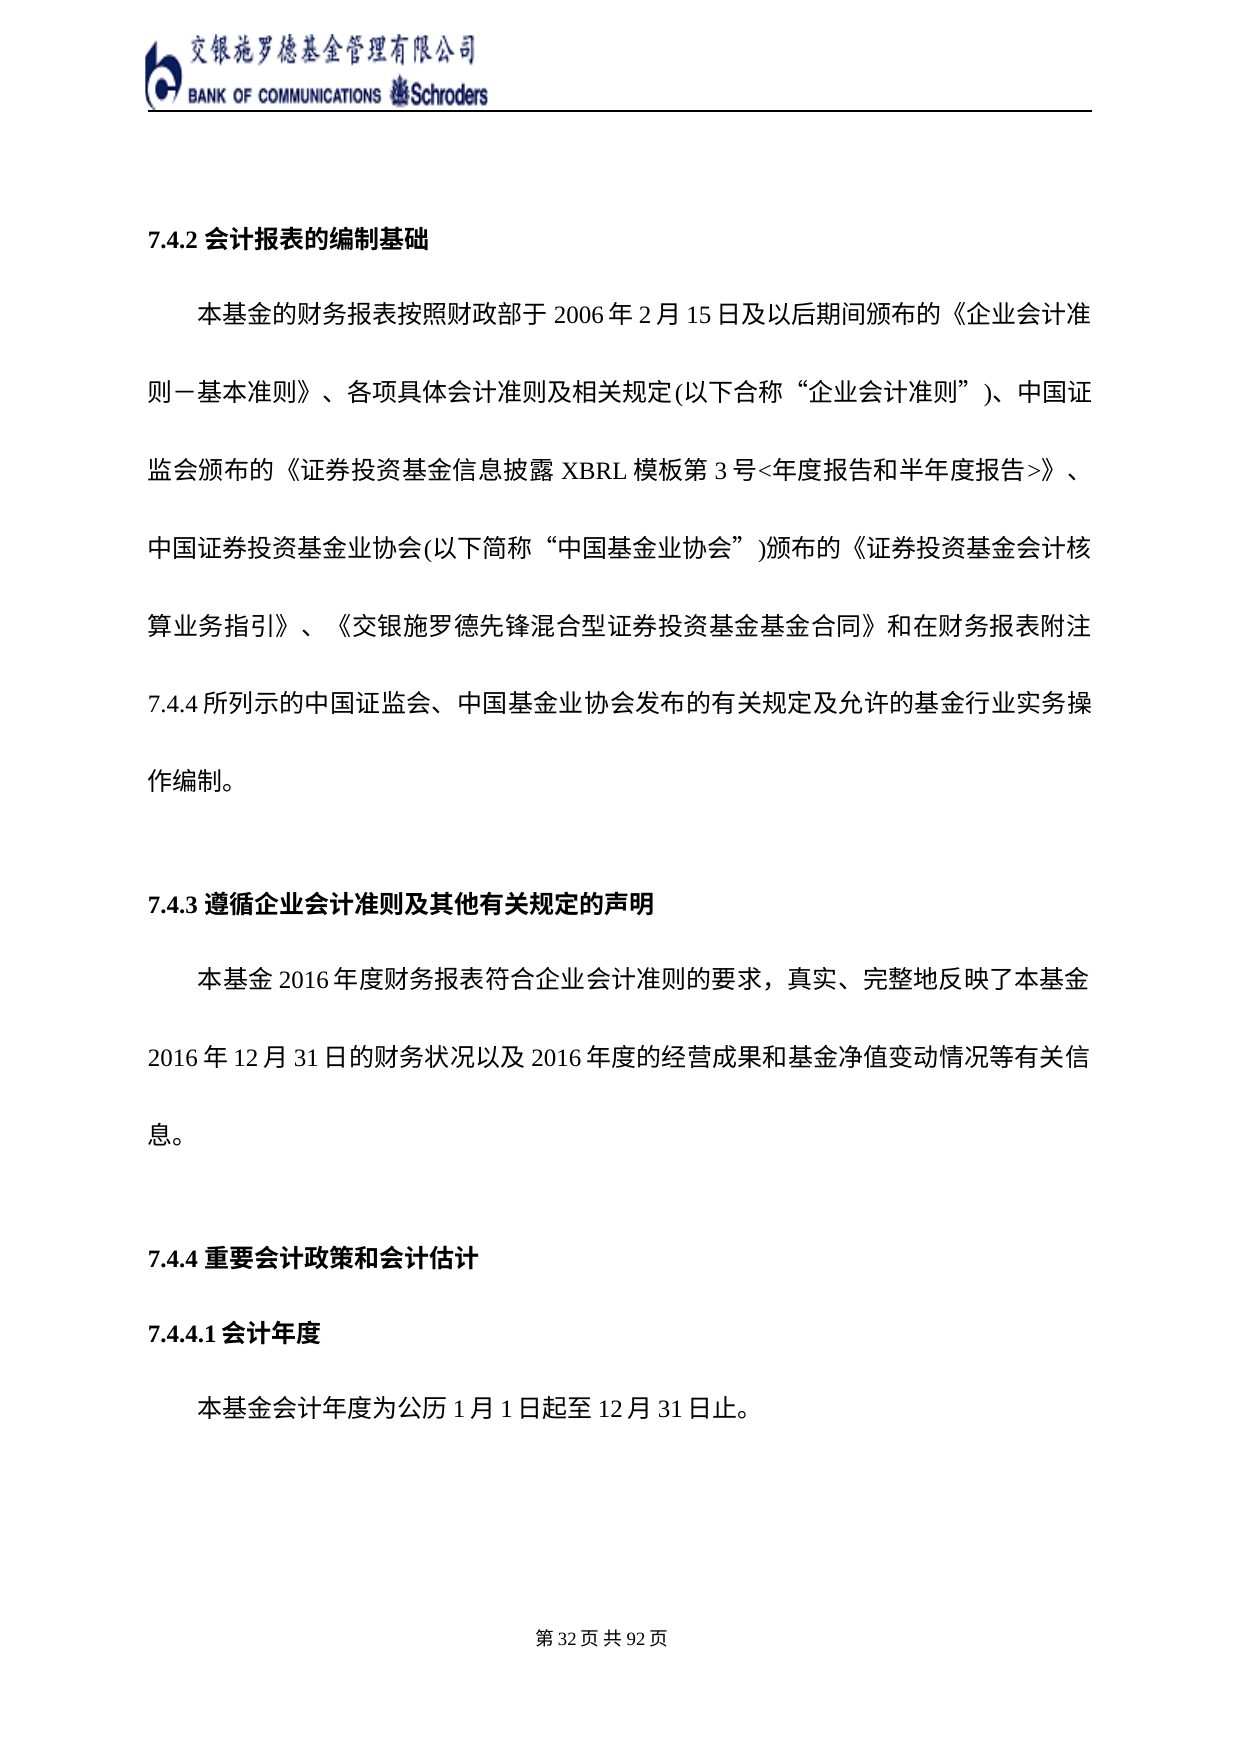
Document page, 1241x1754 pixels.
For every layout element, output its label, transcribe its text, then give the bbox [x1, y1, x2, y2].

text 本基金会计年度为公历1月1日起至12月31日止。 [148, 1374, 1092, 1439]
subtitle 7.4.2 会计报表的编制基础 [148, 205, 1092, 270]
subtitle 7.4.4 重要会计政策和会计估计 [148, 1224, 1092, 1289]
subtitle 7.4.4.1会计年度 [148, 1299, 1092, 1364]
subtitle 7.4.3 遵循企业会计准则及其他有关规定的声明 [148, 870, 1092, 935]
picture [145, 34, 488, 110]
text 本基金2016年度财务报表符合企业会计准则的要求，真实、完整地反映了本基金2016年12月31日的财务状况以及2016年度的经营成果和基金净值变动情况等有关信息。 [148, 945, 1092, 1166]
text 本基金的财务报表按照财政部于2006年2月15日及以后期间颁布的《企业会计准则－基本准则》、各项具体会计准则及相关规定(以下合称“企业会计准则”)、中国证监会颁布的《证券投资基金信息披露XBRL模板第3号<年度报告和半年度报告>》、中国证券投资基金业协会(以下简称“中国基金业协会”)颁布的《证券投资基金会计核算业务指引》、《交银施罗德先锋混合型证券投资基金基金合同》和在财务报表附注7.4.4所列示的中国证监会、中国基金业协会发布的有关规定及允许的基金行业实务操作编制。 [148, 280, 1092, 812]
